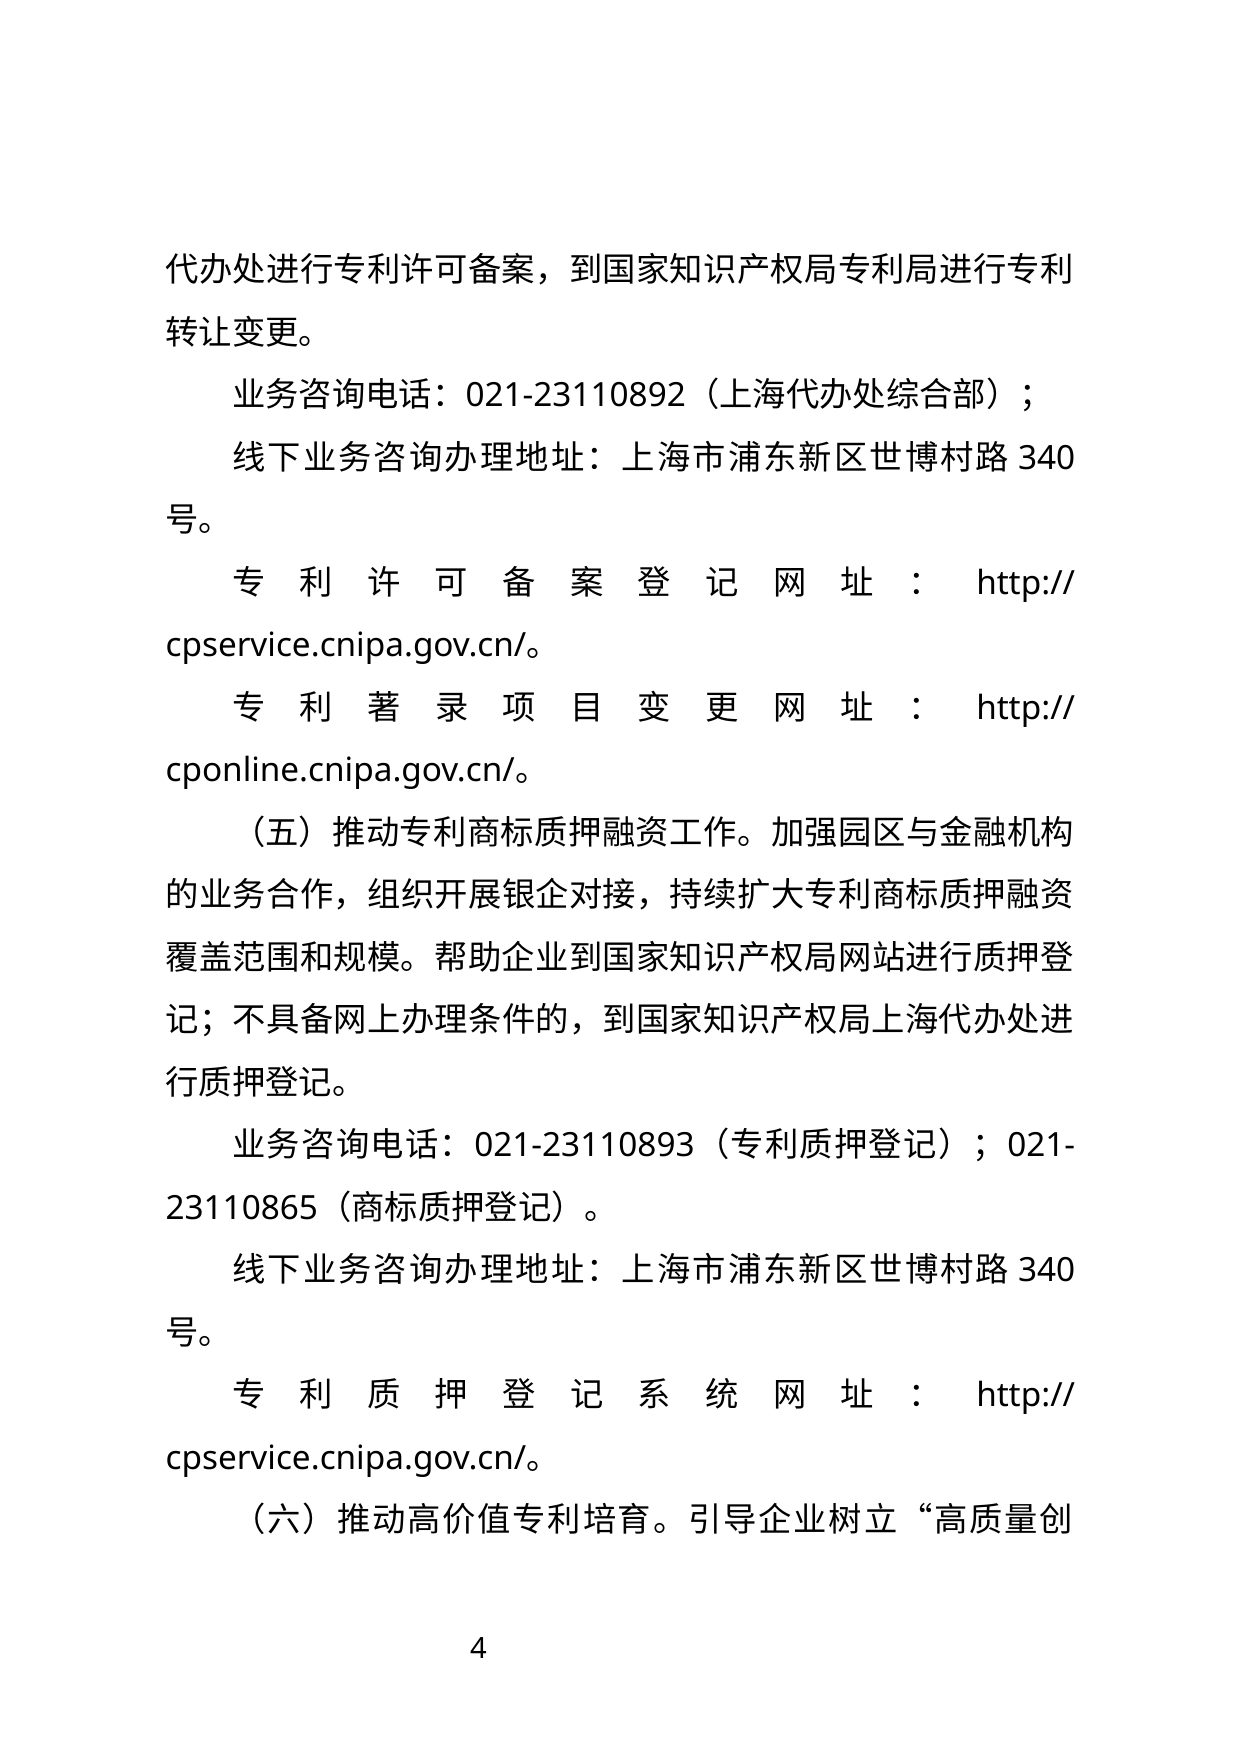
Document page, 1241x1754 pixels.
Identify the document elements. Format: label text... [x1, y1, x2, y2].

text 专利许可备案登记网址：http://cpservice.cnipa.gov.cn/。 [165, 544, 1075, 669]
text 业务咨询电话：021-23110892（上海代办处综合部）； [165, 357, 1075, 419]
text 线下业务咨询办理地址：上海市浦东新区世博村路340号。 [165, 1232, 1075, 1357]
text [165, 232, 1075, 357]
text 专利著录项目变更网址：http://cponline.cnipa.gov.cn/。 [165, 669, 1075, 794]
text 线下业务咨询办理地址：上海市浦东新区世博村路340号。 [165, 419, 1075, 544]
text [165, 1482, 1075, 1544]
list 推动专利商标质押融资工作。加强园区与金融机构的业务合作，组织开展银企对接，持续扩大专利商标质押融资覆盖范围和规模。帮助企业到国家知识产权局网站进行质押登记；不具备网上办理条件的，到国家知识产权局上海代办处进行质押登记。 [165, 794, 1075, 1107]
text 专利质押登记系统网址：http://cpservice.cnipa.gov.cn/。 [165, 1357, 1075, 1482]
text 业务咨询电话：021-23110893（专利质押登记）；021-23110865（商标质押登记）。 [165, 1107, 1075, 1232]
